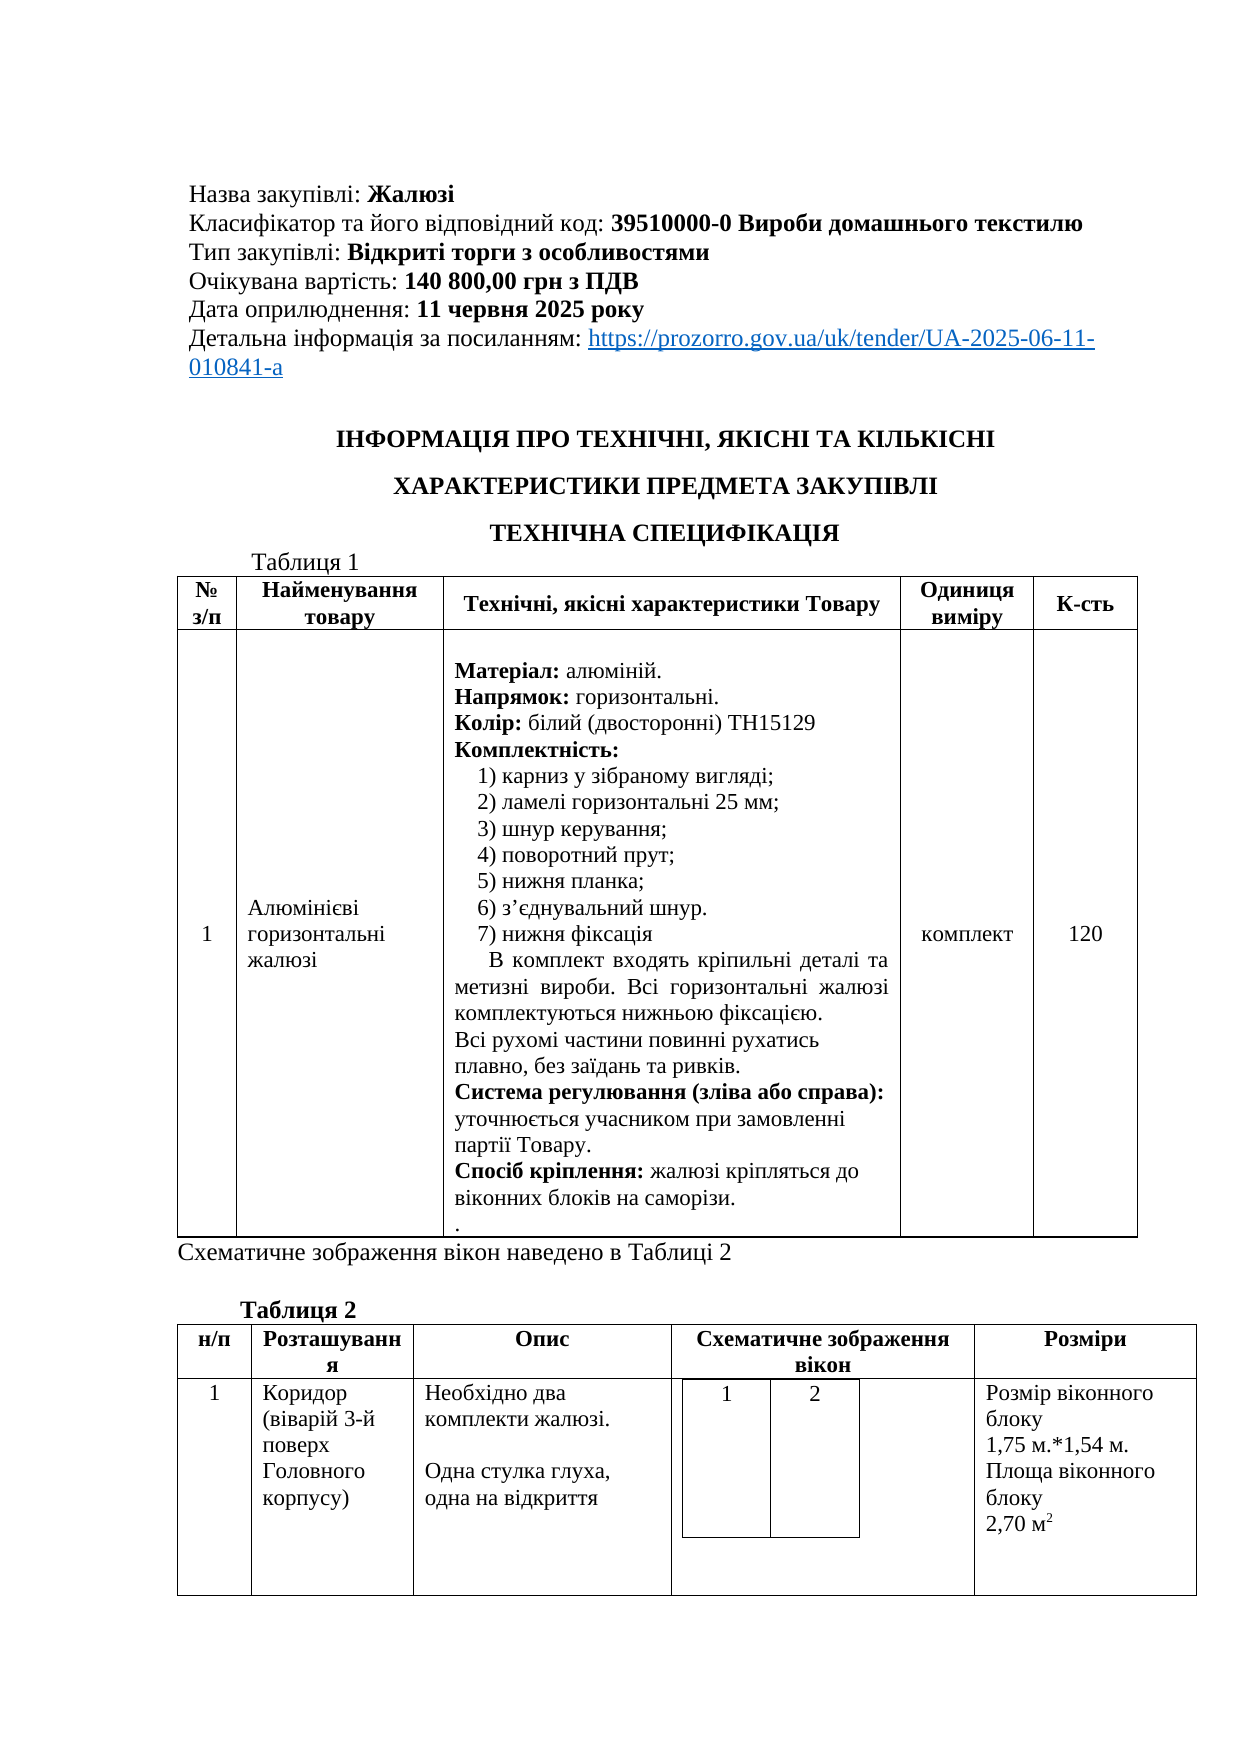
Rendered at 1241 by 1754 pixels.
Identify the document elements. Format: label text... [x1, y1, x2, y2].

table_header Розташування [252, 1325, 413, 1377]
table_cell 1 [178, 1379, 251, 1594]
table_header Опис [414, 1325, 671, 1377]
table_header Розміри [975, 1325, 1196, 1377]
table_cell комплект [901, 630, 1033, 1236]
table_header Схематичне зображення вікон [672, 1325, 974, 1377]
table_cell Коридор (віварій 3-й поверх Головного корпусу) [252, 1379, 413, 1594]
text ТЕХНІЧНА СПЕЦИФІКАЦІЯ [177, 518, 1152, 547]
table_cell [414, 1379, 671, 1594]
table_cell 120 [1034, 630, 1137, 1236]
table_header Найменування товару [237, 577, 443, 629]
table_cell Алюмінієві горизонтальні жалюзі [237, 630, 443, 1236]
table_header Одиниця виміру [901, 577, 1033, 629]
table_header № з/п [178, 577, 236, 629]
table_header Назва закупівлі: Жалюзі Класифікатор та його відповідний код: 39510000-0 Вироби домашнього текстилю Тип закупівлі: Відкриті торги з особливостями Очікувана вартість: 140 800,00 грн з ПДВ Дата оприлюднення: 11 червня 2025 року Детальна інформація за посиланням: https://prozorro.gov.ua/uk/tender/UA-2025-06-11-010841-a [177, 165, 1137, 424]
text Таблиця 1 [177, 547, 1152, 576]
table_header К-сть [1034, 577, 1137, 629]
table_cell Матеріал: алюміній. Напрямок: горизонтальні. Колір: білий (двосторонні) ТН15129 Комплектність: 1) карниз у зібраному вигляді; 2) ламелі горизонтальні 25 мм; 3) шнур керування; 4) поворотний прут; 5) нижня планка; 6) з’єднувальний шнур. 7) нижня фіксація В комплект входять кріпильні деталі та метизні вироби. Всі горизонтальні жалюзі комплектуються нижньою фіксацією. Всі рухомі частини повинні рухатись плавно, без заїдань та ривків. Система регулювання (зліва або справа): уточнюється учасником при замовленні партії Товару. Спосіб кріплення: жалюзі кріпляться до віконних блоків на саморізи. . [444, 630, 900, 1236]
table_cell 1 [178, 630, 236, 1236]
text ІНФОРМАЦІЯ ПРО ТЕХНІЧНІ, ЯКІСНІ ТА КІЛЬКІСНІ [177, 424, 1154, 453]
table_cell Розмір віконного блоку 1,75 м.*1,54 м. Площа віконного блоку 2,70 м2 [975, 1379, 1196, 1594]
table_cell [672, 1379, 974, 1594]
text Схематичне зображення вікон наведено в Таблиці 2 [177, 1237, 1152, 1266]
text ХАРАКТЕРИСТИКИ ПРЕДМЕТА ЗАКУПІВЛІ [177, 471, 1154, 500]
table_header Технічні, якісні характеристики Товару [444, 577, 900, 629]
table_header н/п [178, 1325, 251, 1377]
text Таблиця 2 [177, 1295, 1152, 1324]
